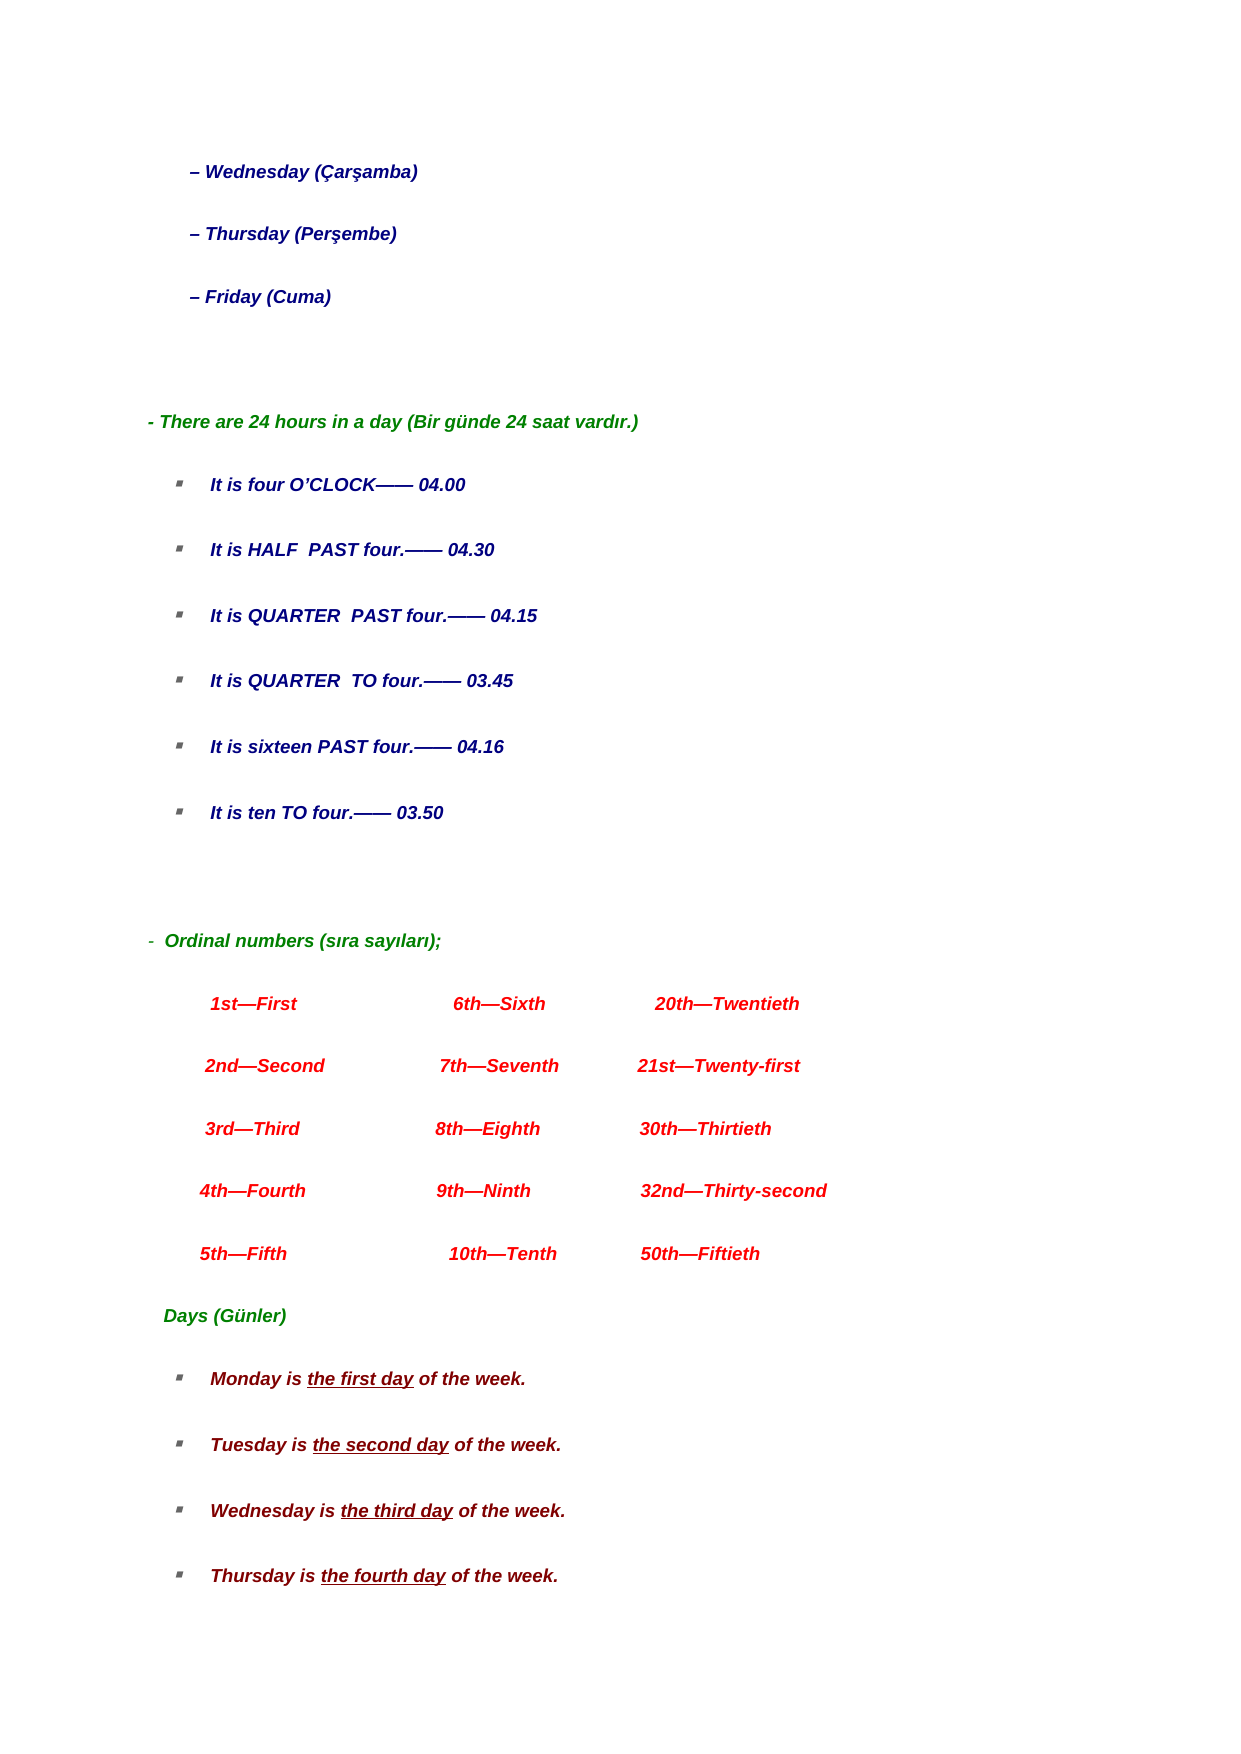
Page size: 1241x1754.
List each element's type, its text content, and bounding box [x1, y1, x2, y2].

list It is sixteen PAST four.—— 04.16 [173, 724, 1093, 758]
list It is four O’CLOCK—— 04.00 [173, 461, 1093, 496]
list It is QUARTER PAST four.—— 04.15 [173, 592, 1093, 627]
list Thursday is the fourth day of the week. [173, 1553, 1093, 1587]
text 4th—Fourth 9th—Ninth 32nd—Thirty-second [148, 1167, 1093, 1202]
text 1st—First 6th—Sixth 20th—Twentieth [148, 980, 1093, 1014]
list It is ten TO four.—— 03.50 [173, 789, 1093, 824]
list Monday is the first day of the week. [173, 1356, 1093, 1390]
text - Ordinal numbers (sıra sayıları); [148, 917, 1093, 952]
list Tuesday is the second day of the week. [173, 1422, 1093, 1456]
list It is QUARTER TO four.—— 03.45 [173, 658, 1093, 692]
text – Friday (Cuma) [148, 273, 1093, 307]
text – Thursday (Perşembe) [148, 210, 1093, 244]
text Days (Günler) [148, 1292, 1093, 1327]
text 2nd—Second 7th—Seventh 21st—Twenty-first [148, 1042, 1093, 1077]
list Wednesday is the third day of the week. [173, 1487, 1093, 1522]
list It is HALF PAST four.—— 04.30 [173, 527, 1093, 561]
text – Wednesday (Çarşamba) [148, 148, 1093, 182]
text 3rd—Third 8th—Eighth 30th—Thirtieth [148, 1105, 1093, 1139]
text 5th—Fifth 10th—Tenth 50th—Fiftieth [148, 1230, 1093, 1264]
text - There are 24 hours in a day (Bir günde 24 saat vardır.) [148, 398, 1093, 432]
